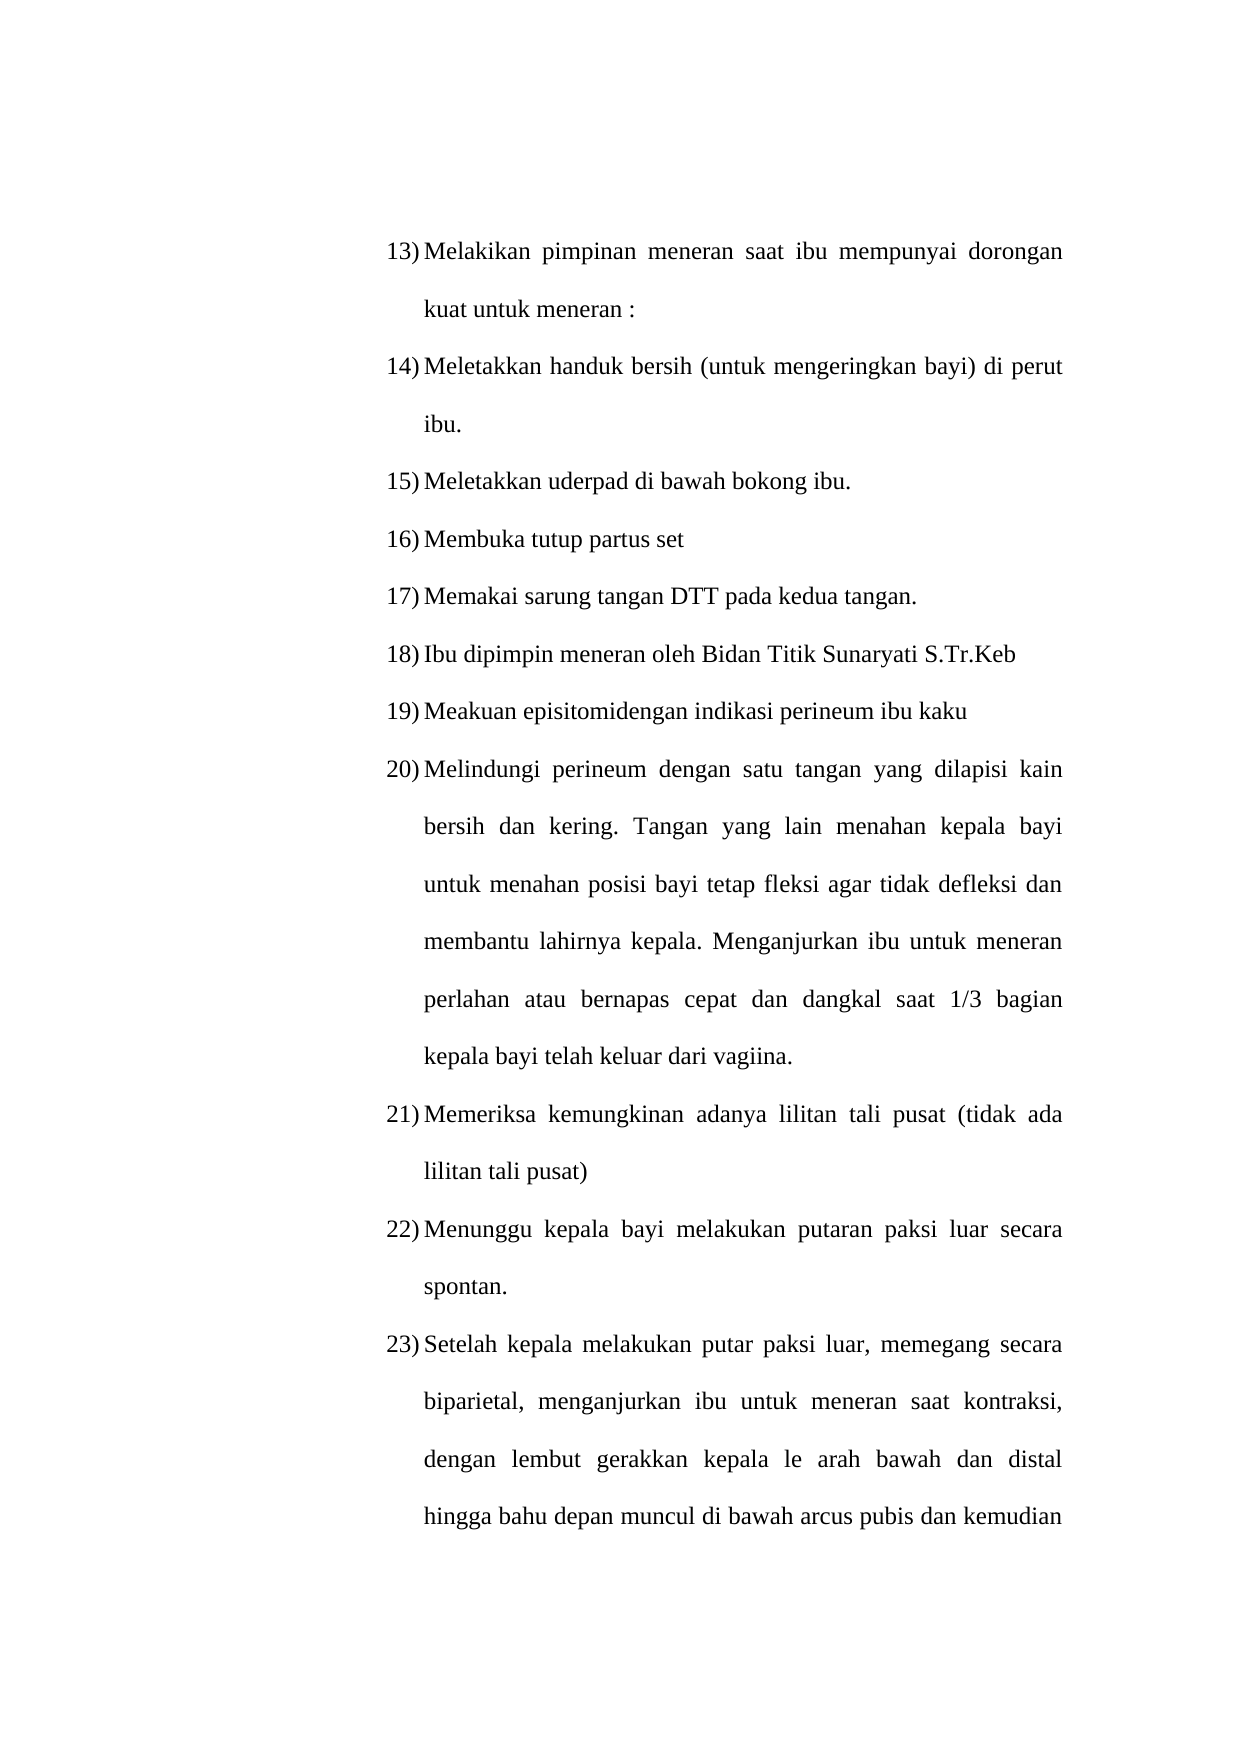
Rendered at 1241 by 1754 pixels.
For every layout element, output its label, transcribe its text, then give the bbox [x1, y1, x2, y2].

list Memakai sarung tangan DTT pada kedua tangan. [386, 581, 1063, 610]
list Meletakkan handuk bersih (untuk mengeringkan bayi) di perut ibu. [386, 351, 1063, 437]
list Memeriksa kemungkinan adanya lilitan tali pusat (tidak ada lilitan tali pusat) [386, 1099, 1063, 1185]
list Menunggu kepala bayi melakukan putaran paksi luar secara spontan. [386, 1214, 1063, 1300]
list Melakikan pimpinan meneran saat ibu mempunyai dorongan kuat untuk meneran : [386, 236, 1063, 322]
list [386, 1329, 1063, 1530]
list Membuka tutup partus set [386, 524, 1063, 552]
list Ibu dipimpin meneran oleh Bidan Titik Sunaryati S.Tr.Keb [386, 639, 1063, 667]
list Meakuan episitomidengan indikasi perineum ibu kaku [386, 696, 1063, 725]
list Meletakkan uderpad di bawah bokong ibu. [386, 466, 1063, 495]
list Melindungi perineum dengan satu tangan yang dilapisi kain bersih dan kering. Tangan yang lain menahan kepala bayi untuk menahan posisi bayi tetap fleksi agar tidak defleksi dan membantu lahirnya kepala. Menganjurkan ibu untuk meneran perlahan atau bernapas cepat dan dangkal saat 1/3 bagian kepala bayi telah keluar dari vagiina. [386, 754, 1063, 1070]
